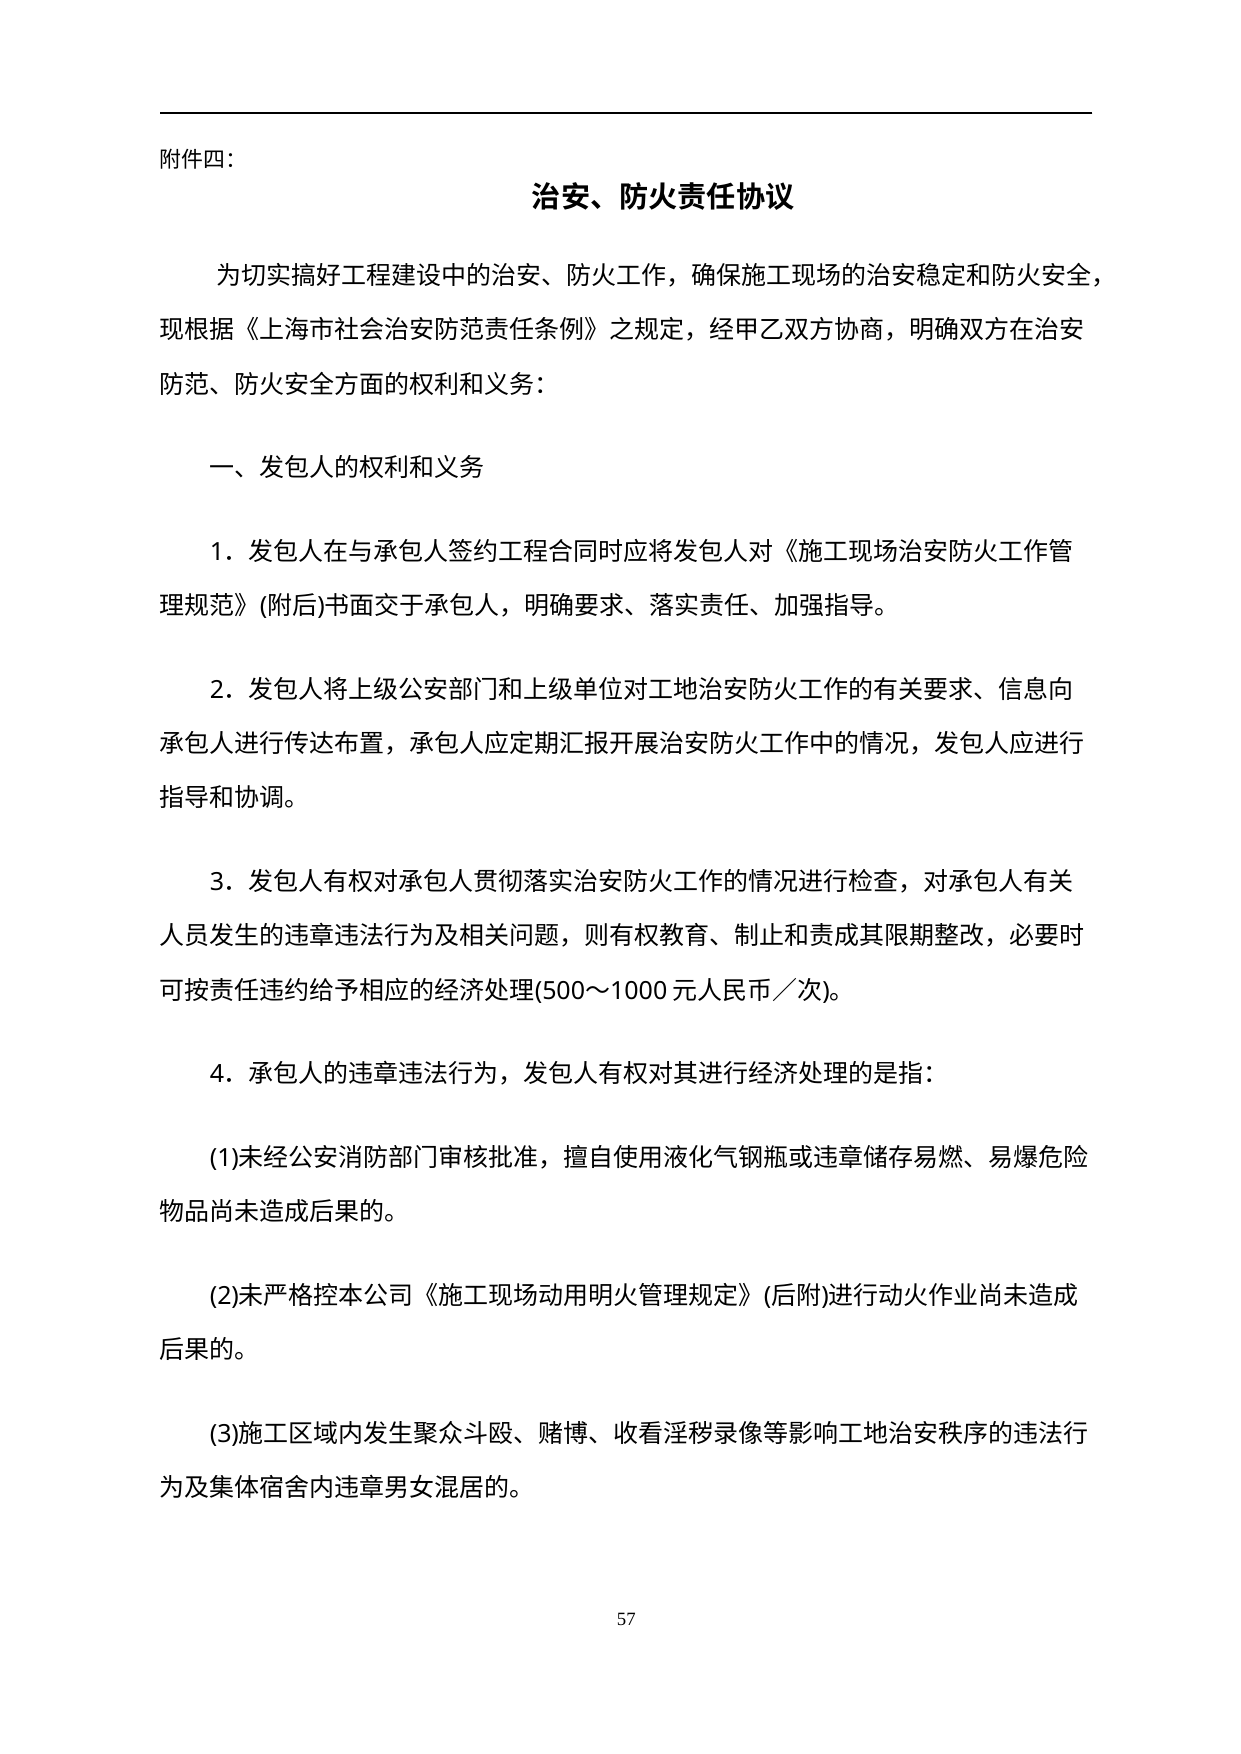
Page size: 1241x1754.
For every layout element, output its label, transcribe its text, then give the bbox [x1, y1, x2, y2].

subtitle 治安、防火责任协议 [233, 173, 1092, 216]
text 1．发包人在与承包人签约工程合同时应将发包人对《施工现场治安防火工作管理规范》(附后)书面交于承包人，明确要求、落实责任、加强指导。 [159, 531, 1092, 622]
text 附件四： [159, 142, 1092, 173]
text 为切实搞好工程建设中的治安、防火工作，确保施工现场的治安稳定和防火安全，现根据《上海市社会治安防范责任条例》之规定，经甲乙双方协商，明确双方在治安防范、防火安全方面的权利和义务： [159, 255, 1092, 400]
text 3．发包人有权对承包人贯彻落实治安防火工作的情况进行检查，对承包人有关人员发生的违章违法行为及相关问题，则有权教育、制止和责成其限期整改，必要时可按责任违约给予相应的经济处理(500～1000元人民币／次)。 [159, 861, 1092, 1006]
text 2．发包人将上级公安部门和上级单位对工地治安防火工作的有关要求、信息向承包人进行传达布置，承包人应定期汇报开展治安防火工作中的情况，发包人应进行指导和协调。 [159, 669, 1092, 814]
text 一、发包人的权利和义务 [159, 448, 1092, 484]
text (1)未经公安消防部门审核批准，擅自使用液化气钢瓶或违章储存易燃、易爆危险物品尚未造成后果的。 [159, 1137, 1092, 1228]
text (3)施工区域内发生聚众斗殴、赌博、收看淫秽录像等影响工地治安秩序的违法行为及集体宿舍内违章男女混居的。 [159, 1413, 1092, 1504]
text (2)未严格控本公司《施工现场动用明火管理规定》(后附)进行动火作业尚未造成后果的。 [159, 1275, 1092, 1366]
text 4．承包人的违章违法行为，发包人有权对其进行经济处理的是指： [159, 1054, 1092, 1090]
